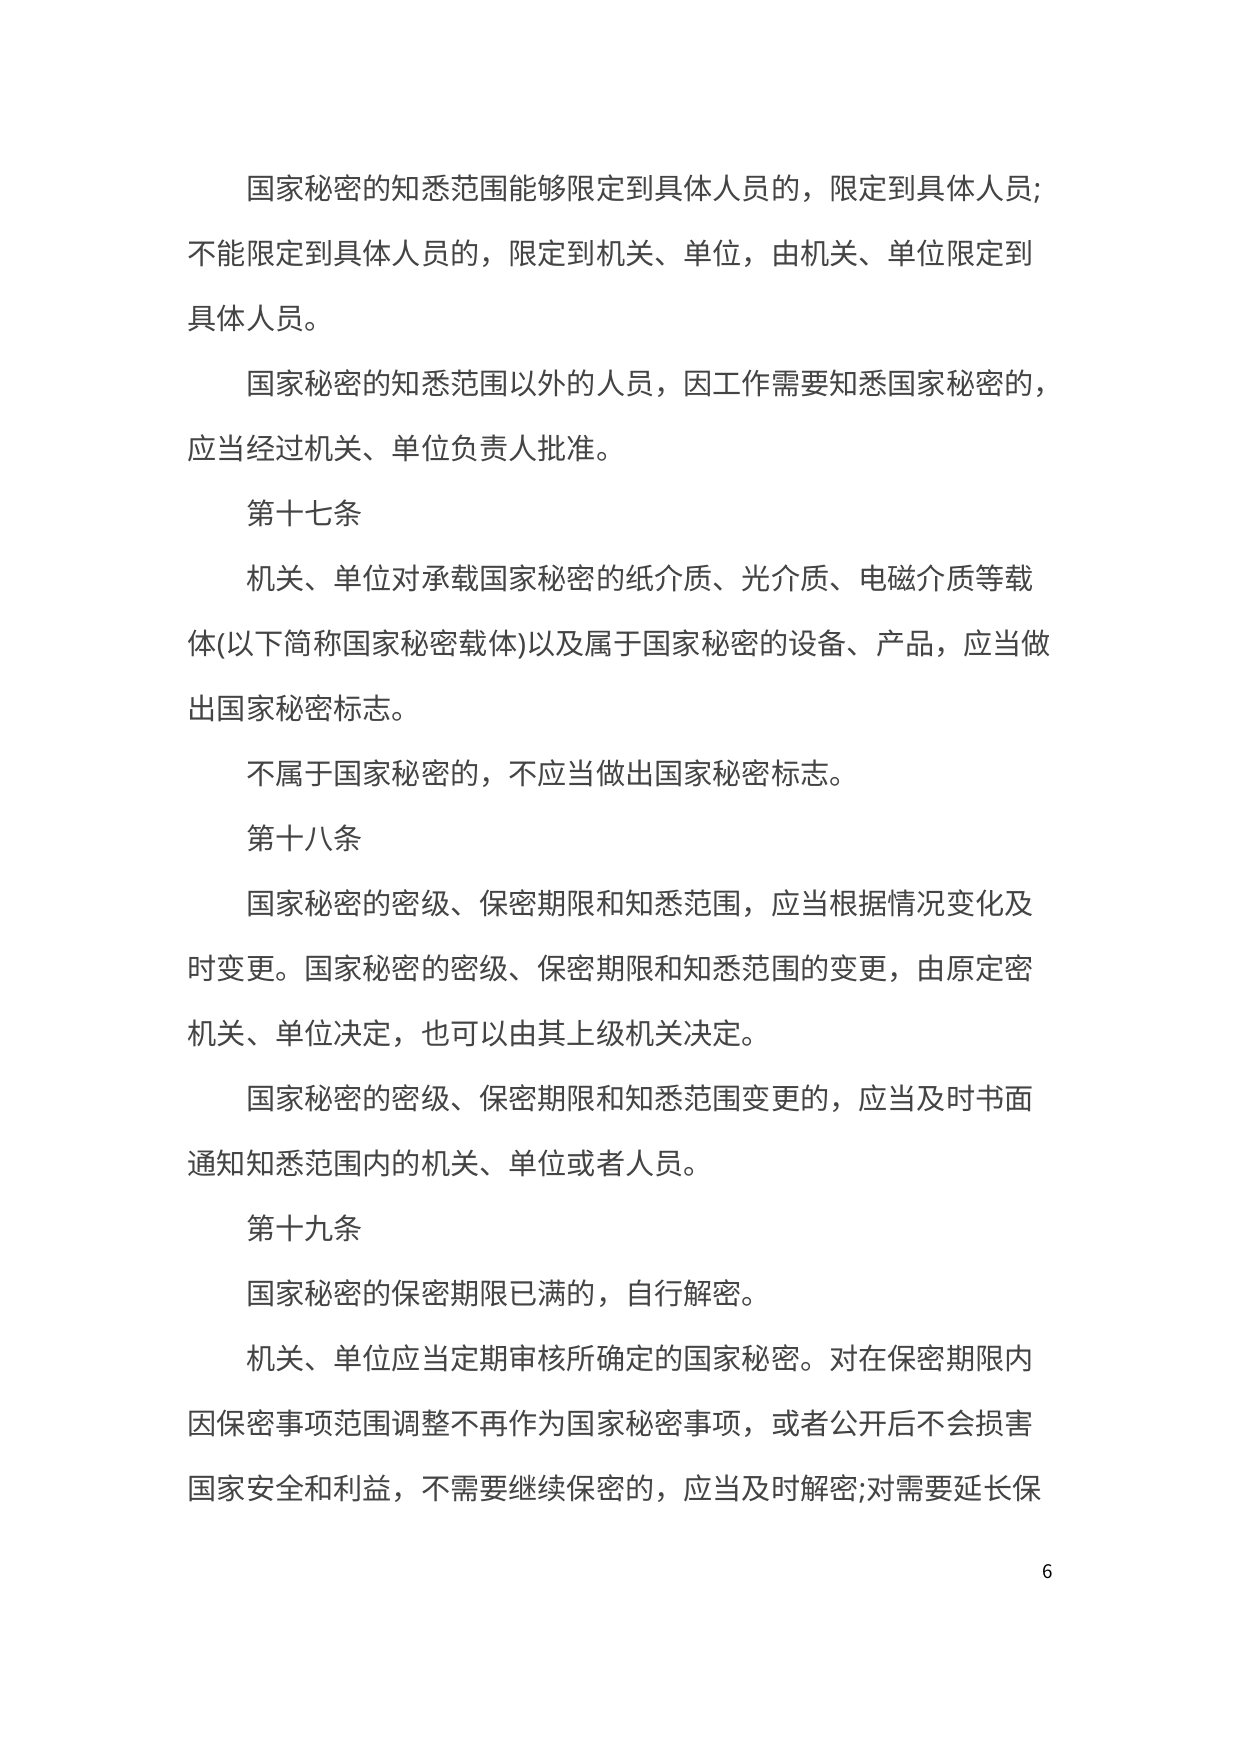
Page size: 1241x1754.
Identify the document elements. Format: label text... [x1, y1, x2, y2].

text 第十九条 [187, 1194, 1053, 1259]
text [187, 1324, 1053, 1519]
text 国家秘密的密级、保密期限和知悉范围，应当根据情况变化及时变更。国家秘密的密级、保密期限和知悉范围的变更，由原定密机关、单位决定，也可以由其上级机关决定。 [187, 869, 1053, 1064]
text 第十八条 [187, 804, 1053, 869]
text 国家秘密的密级、保密期限和知悉范围变更的，应当及时书面通知知悉范围内的机关、单位或者人员。 [187, 1064, 1053, 1194]
text 国家秘密的知悉范围能够限定到具体人员的，限定到具体人员;不能限定到具体人员的，限定到机关、单位，由机关、单位限定到具体人员。 [187, 154, 1053, 349]
text 国家秘密的知悉范围以外的人员，因工作需要知悉国家秘密的，应当经过机关、单位负责人批准。 [187, 349, 1053, 479]
text 国家秘密的保密期限已满的，自行解密。 [187, 1259, 1053, 1324]
text 机关、单位对承载国家秘密的纸介质、光介质、电磁介质等载体(以下简称国家秘密载体)以及属于国家秘密的设备、产品，应当做出国家秘密标志。 [187, 544, 1053, 739]
text 第十七条 [187, 479, 1053, 544]
text 不属于国家秘密的，不应当做出国家秘密标志。 [187, 739, 1053, 804]
